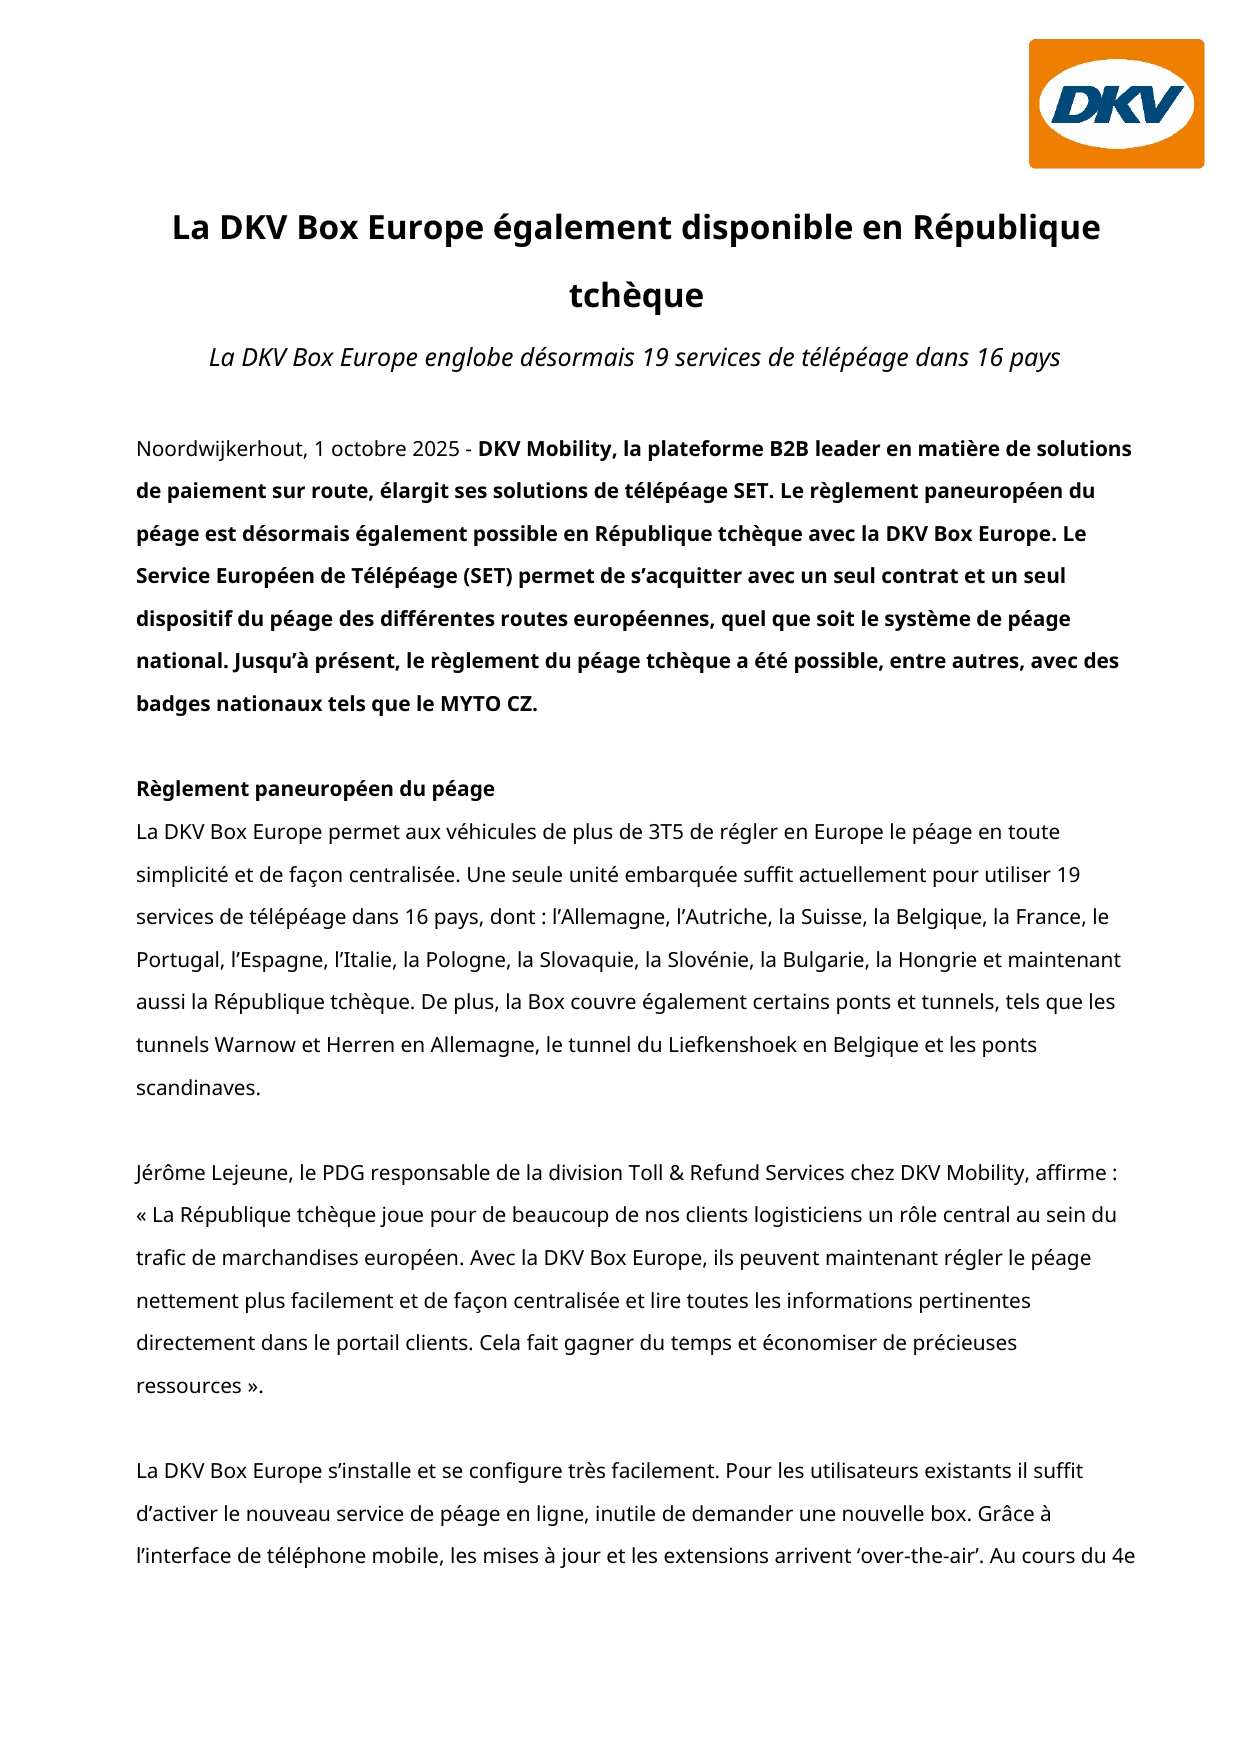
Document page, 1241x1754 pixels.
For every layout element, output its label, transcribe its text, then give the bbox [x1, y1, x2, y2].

text La DKV Box Europe permet aux véhicules de plus de 3T5 de régler en Europe le péage en toute simplicité et de façon centralisée. Une seule unité embarquée suffit actuellement pour utiliser 19 services de télépéage dans 16 pays, dont : l’Allemagne, l’Autriche, la Suisse, la Belgique, la France, le Portugal, l’Espagne, l’Italie, la Pologne, la Slovaquie, la Slovénie, la Bulgarie, la Hongrie et maintenant aussi la République tchèque. De plus, la Box couvre également certains ponts et tunnels, tels que les tunnels Warnow et Herren en Allemagne, le tunnel du Liefkenshoek en Belgique et les ponts scandinaves. [136, 817, 1137, 1101]
text Noordwijkerhout, 1 octobre 2025 - DKV Mobility, la plateforme B2B leader en matière de solutions de paiement sur route, élargit ses solutions de télépéage SET. Le règlement paneuropéen du péage est désormais également possible en République tchèque avec la DKV Box Europe. Le Service Européen de Télépéage (SET) permet de s’acquitter avec un seul contrat et un seul dispositif du péage des différentes routes européennes, quel que soit le système de péage national. Jusqu’à présent, le règlement du péage tchèque a été possible, entre autres, avec des badges nationaux tels que le MYTO CZ. [136, 434, 1137, 718]
text Règlement paneuropéen du péage [136, 774, 1137, 803]
text La DKV Box Europe également disponible en République tchèque [136, 204, 1137, 317]
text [136, 1456, 1137, 1570]
picture [1024, 34, 1209, 173]
text Jérôme Lejeune, le PDG responsable de la division Toll & Refund Services chez DKV Mobility, affirme : « La République tchèque joue pour de beaucoup de nos clients logisticiens un rôle central au sein du trafic de marchandises européen. Avec la DKV Box Europe, ils peuvent maintenant régler le péage nettement plus facilement et de façon centralisée et lire toutes les informations pertinentes directement dans le portail clients. Cela fait gagner du temps et économiser de précieuses ressources ». [136, 1158, 1137, 1399]
text La DKV Box Europe englobe désormais 19 services de télépéage dans 16 pays [136, 340, 1137, 374]
